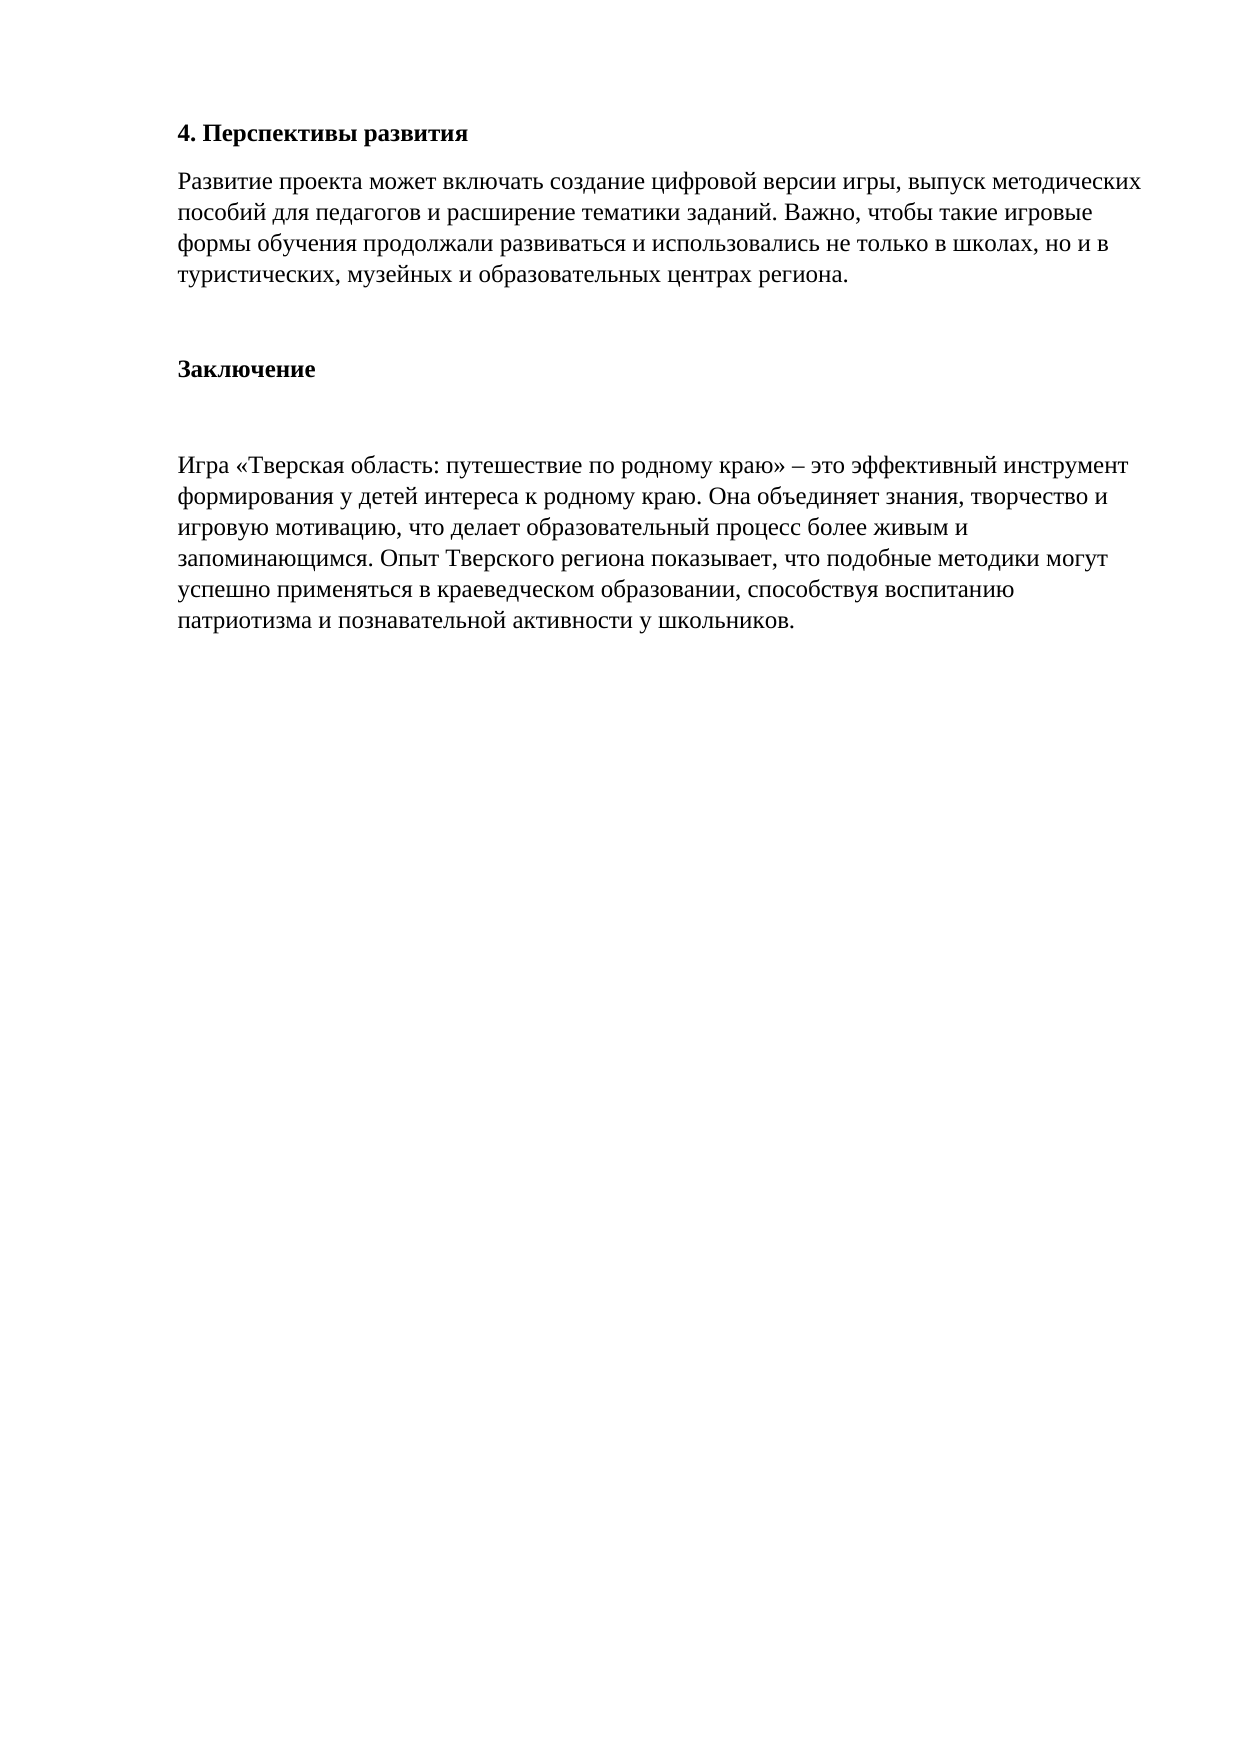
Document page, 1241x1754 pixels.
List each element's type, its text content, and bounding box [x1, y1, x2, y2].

text Заключение [177, 354, 1152, 383]
text 4. Перспективы развития [177, 118, 1152, 147]
text Развитие проекта может включать создание цифровой версии игры, выпуск методических пособий для педагогов и расширение тематики заданий. Важно, чтобы такие игровые формы обучения продолжали развиваться и использовались не только в школах, но и в туристических, музейных и образовательных центрах региона. [177, 166, 1152, 288]
text Игра «Тверская область: путешествие по родному краю» – это эффективный инструмент формирования у детей интереса к родному краю. Она объединяет знания, творчество и игровую мотивацию, что делает образовательный процесс более живым и запоминающимся. Опыт Тверского региона показывает, что подобные методики могут успешно применяться в краеведческом образовании, способствуя воспитанию патриотизма и познавательной активности у школьников. [177, 450, 1152, 634]
